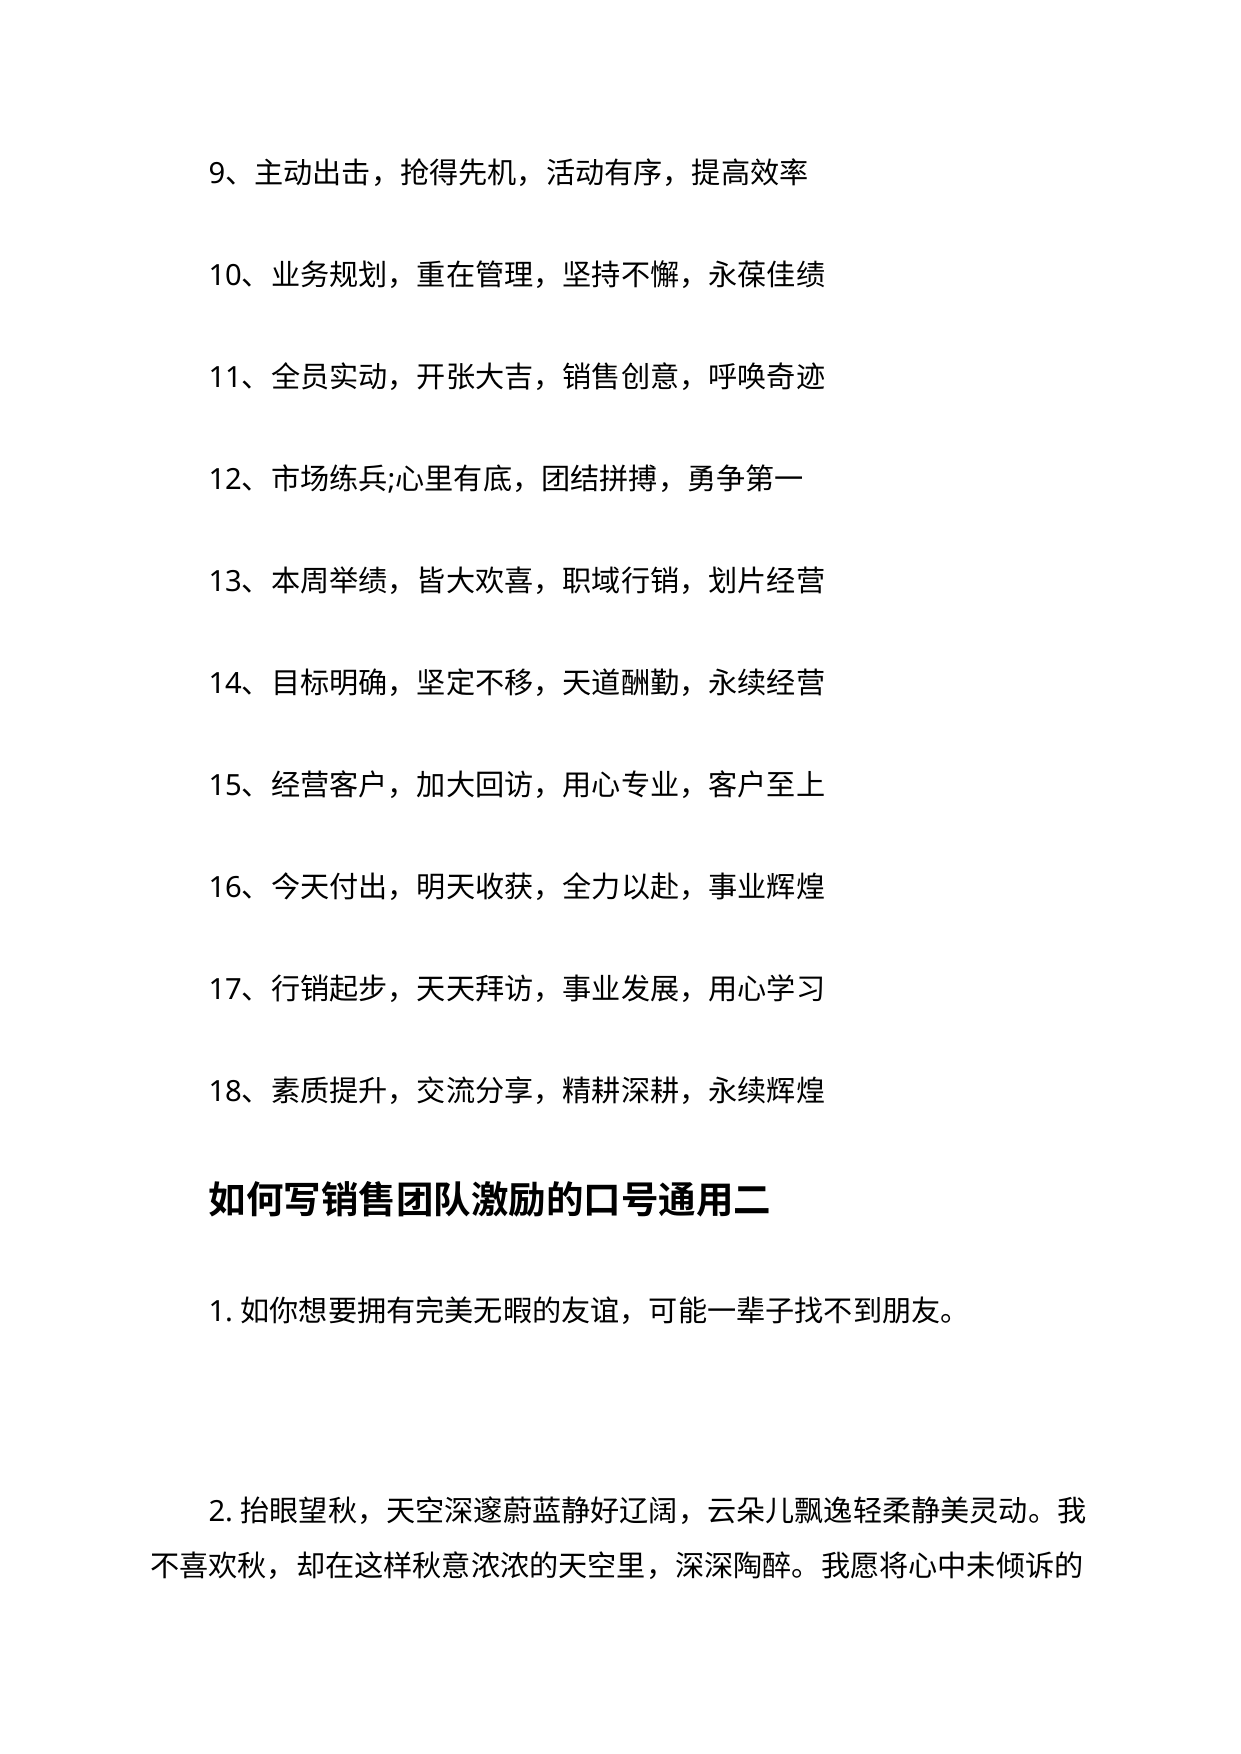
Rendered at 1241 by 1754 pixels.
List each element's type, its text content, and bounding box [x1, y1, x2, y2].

text 如何写销售团队激励的口号通用二 [150, 1170, 1090, 1224]
text 16、今天付出，明天收获，全力以赴，事业辉煌 [150, 864, 1090, 906]
text 1. 如你想要拥有完美无暇的友谊，可能一辈子找不到朋友。 [150, 1287, 1090, 1329]
text 18、素质提升，交流分享，精耕深耕，永续辉煌 [150, 1068, 1090, 1110]
text 15、经营客户，加大回访，用心专业，客户至上 [150, 762, 1090, 804]
text 13、本周举绩，皆大欢喜，职域行销，划片经营 [150, 558, 1090, 600]
text 11、全员实动，开张大吉，销售创意，呼唤奇迹 [150, 354, 1090, 396]
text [150, 1488, 1090, 1585]
text 10、业务规划，重在管理，坚持不懈，永葆佳绩 [150, 252, 1090, 294]
text 17、行销起步，天天拜访，事业发展，用心学习 [150, 966, 1090, 1008]
text 9、主动出击，抢得先机，活动有序，提高效率 [150, 150, 1090, 192]
text 14、目标明确，坚定不移，天道酬勤，永续经营 [150, 660, 1090, 702]
text 12、市场练兵;心里有底，团结拼搏，勇争第一 [150, 456, 1090, 498]
